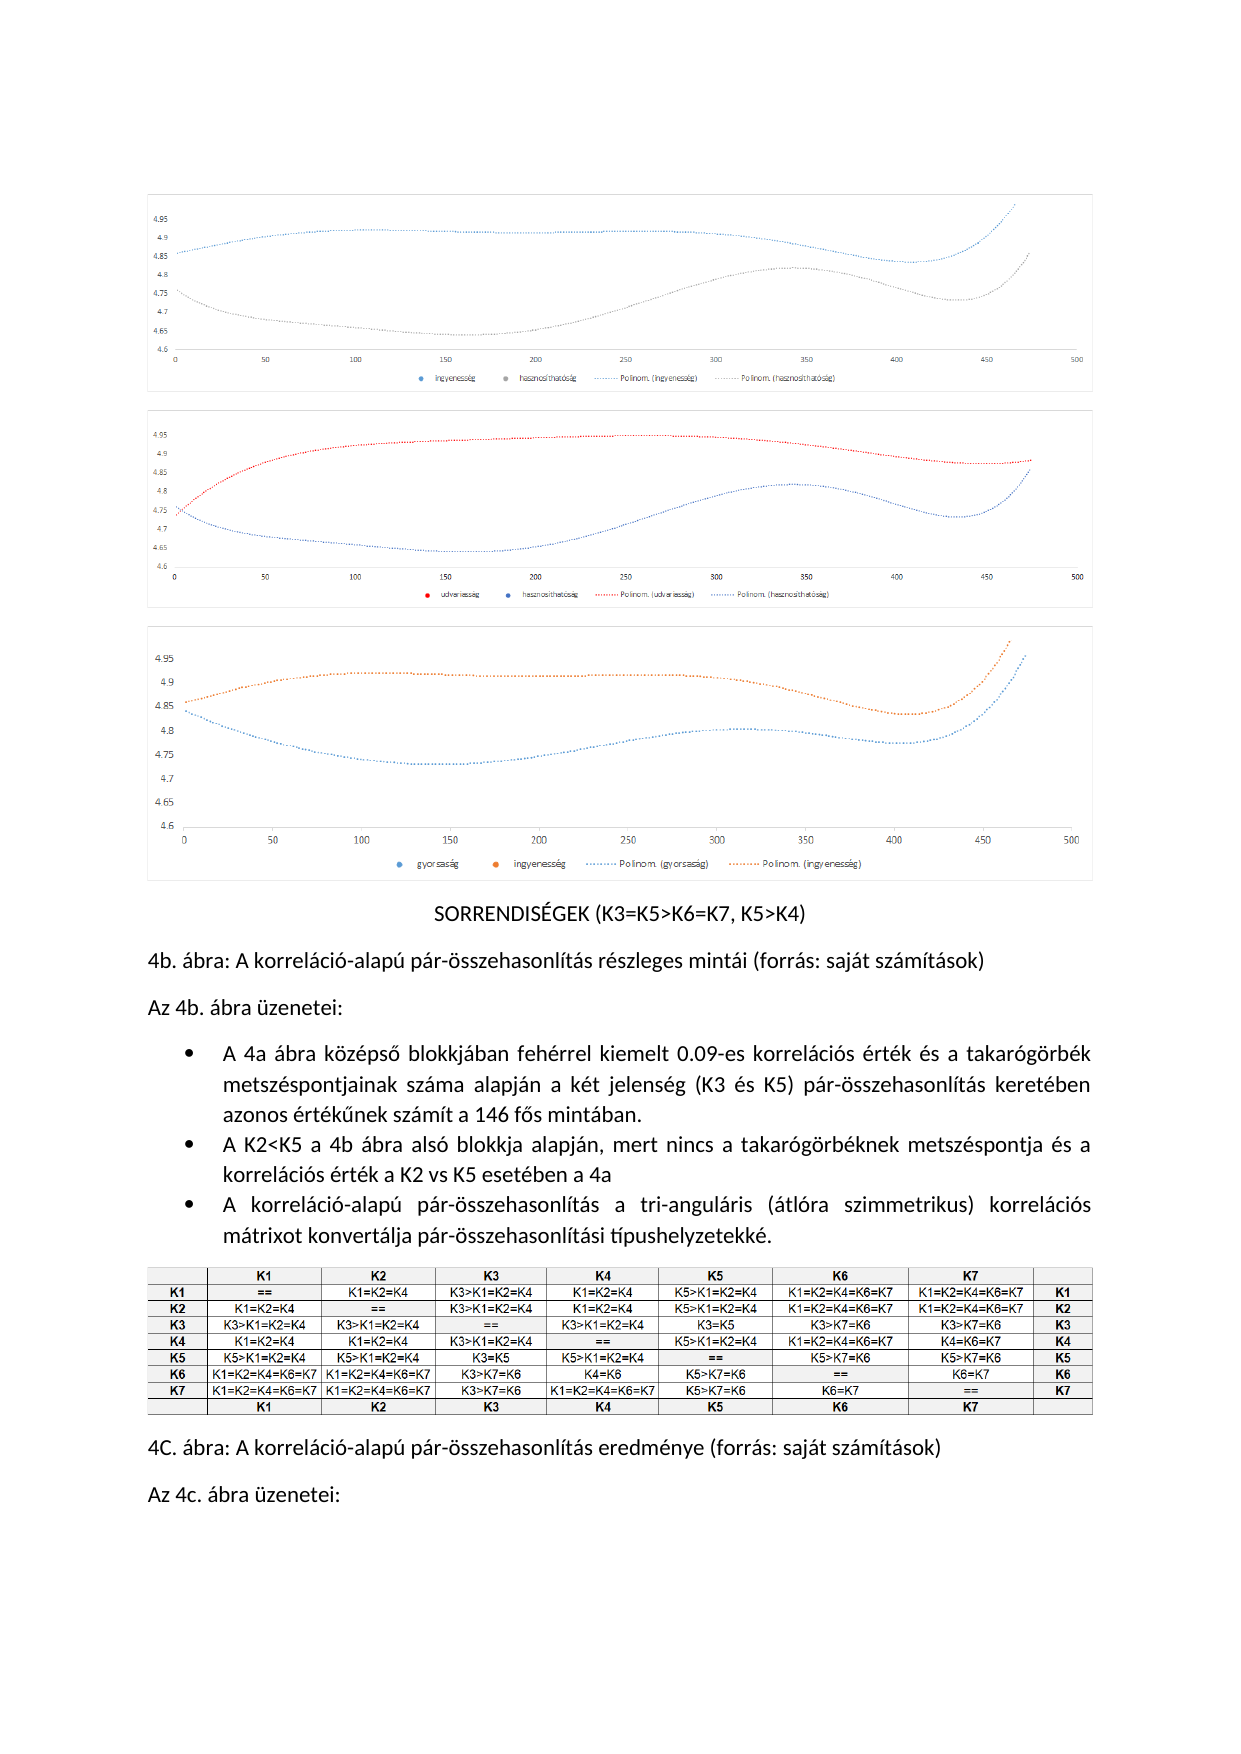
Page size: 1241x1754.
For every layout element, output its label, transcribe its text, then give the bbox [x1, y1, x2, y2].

text SORRENDISÉGEK (K3=K5>K6=K7, K5>K4) [148, 899, 1093, 927]
text Az 4b. ábra üzenetei: [148, 993, 1093, 1021]
picture [147, 194, 1093, 392]
picture [147, 1267, 1093, 1415]
text 4b. ábra: A korreláció-alapú pár-összehasonlítás részleges mintái (forrás: saját számítások) [148, 946, 1093, 974]
list A korreláció-alapú pár-összehasonlítás a tri-anguláris (átlóra szimmetrikus) korrelációs mátrixot konvertálja pár-összehasonlítási típushelyzetekké. [185, 1191, 1093, 1249]
text 4C. ábra: A korreláció-alapú pár-összehasonlítás eredménye (forrás: saját számítások) [148, 1433, 1093, 1461]
text Az 4c. ábra üzenetei: [148, 1480, 1093, 1508]
picture [147, 626, 1093, 881]
list A 4a ábra középső blokkjában fehérrel kiemelt 0.09-es korrelációs érték és a takarógörbék metszéspontjainak száma alapján a két jelenség (K3 és K5) pár-összehasonlítás keretében azonos értékűnek számít a 146 fős mintában. [185, 1039, 1093, 1128]
picture [147, 410, 1093, 608]
list A K2<K5 a 4b ábra alsó blokkja alapján, mert nincs a takarógörbéknek metszéspontja és a korrelációs érték a K2 vs K5 esetében a 4a [185, 1130, 1093, 1188]
